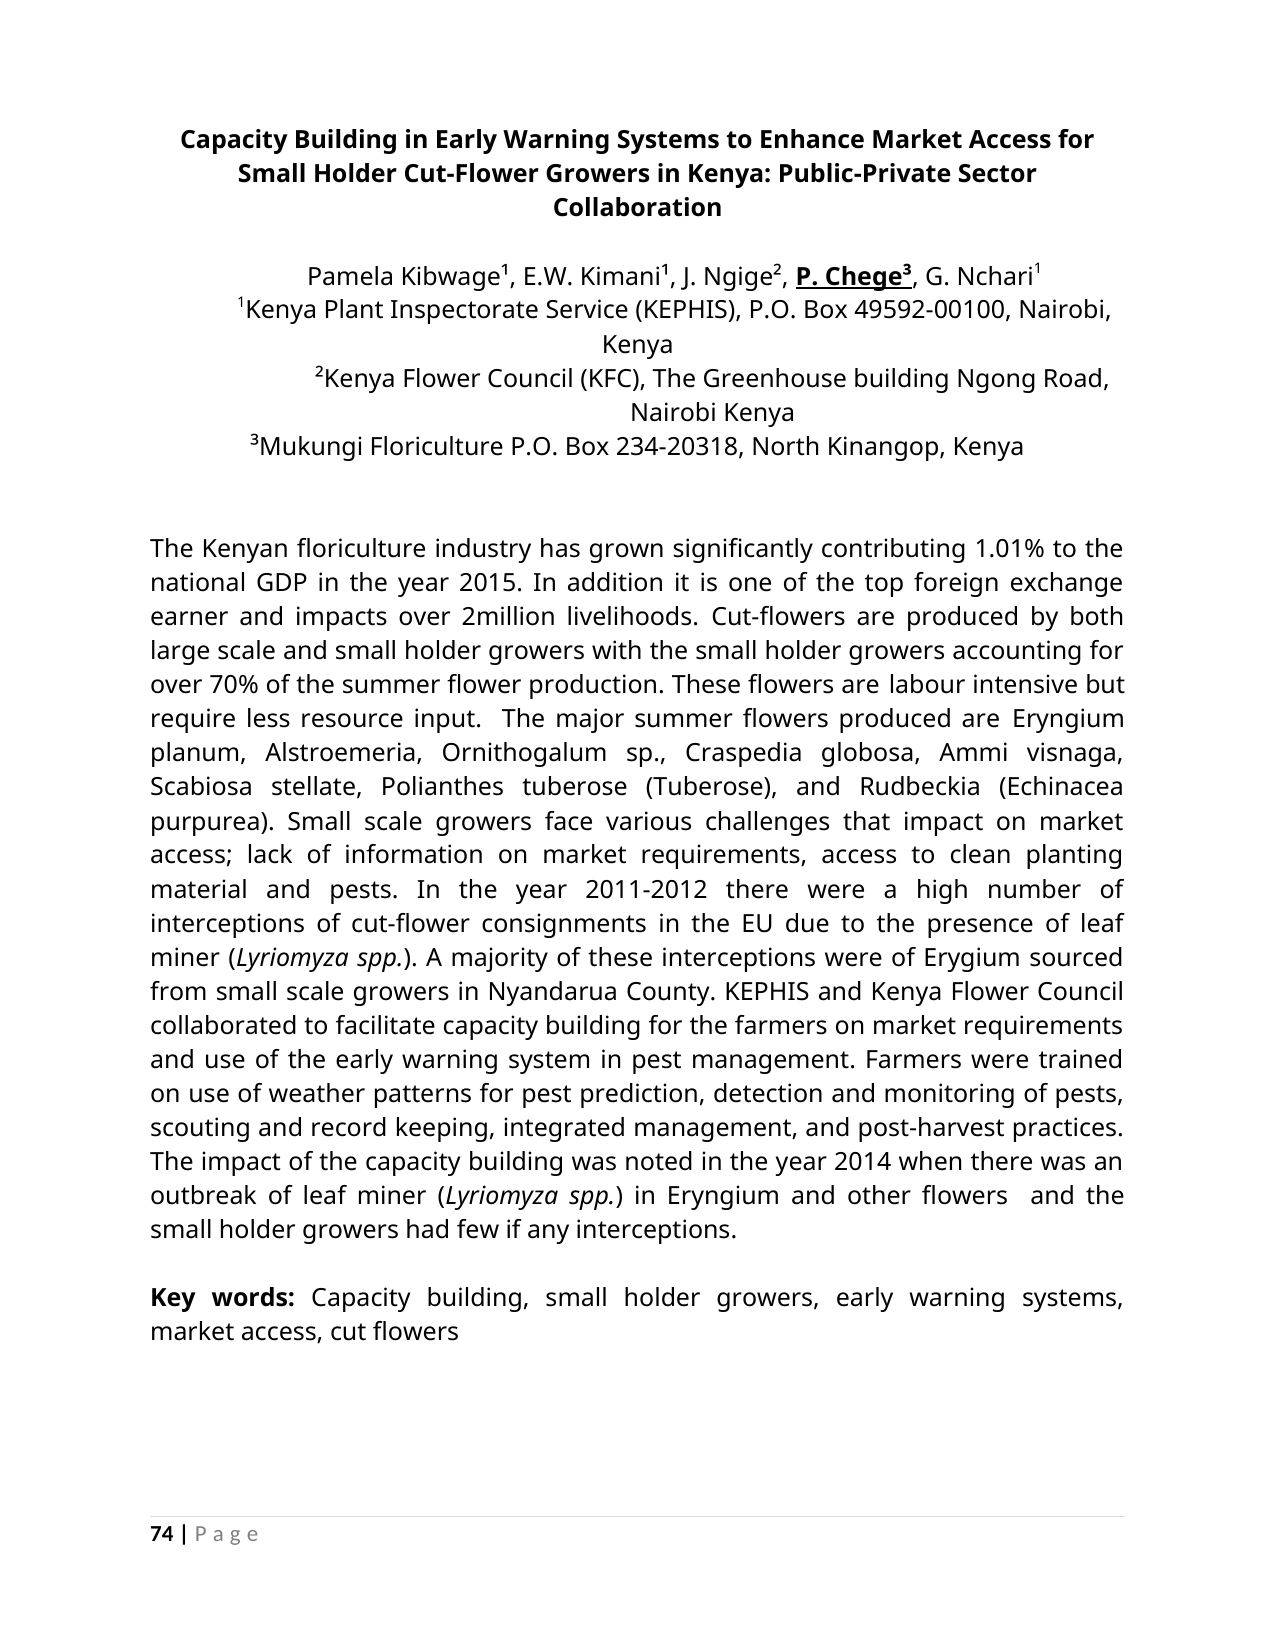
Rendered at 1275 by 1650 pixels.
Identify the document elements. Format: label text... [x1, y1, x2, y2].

text ³Mukungi Floriculture P.O. Box 234-20318, North Kinangop, Kenya [150, 428, 1125, 462]
text Pamela Kibwage¹, E.W. Kimani¹, J. Ngige², P. Chege³, G. Nchari1 [150, 258, 1125, 292]
text Key words: Capacity building, small holder growers, early warning systems, market access, cut flowers [150, 1280, 1125, 1348]
text Capacity Building in Early Warning Systems to Enhance Market Access for Small Holder Cut-Flower Growers in Kenya: Public-Private Sector Collaboration [150, 122, 1125, 224]
text ²Kenya Flower Council (KFC), The Greenhouse building Ngong Road, Nairobi Kenya [300, 360, 1125, 428]
text 1Kenya Plant Inspectorate Service (KEPHIS), P.O. Box 49592-00100, Nairobi, Kenya [150, 292, 1125, 360]
text The Kenyan floriculture industry has grown significantly contributing 1.01% to the national GDP in the year 2015. In addition it is one of the top foreign exchange earner and impacts over 2million livelihoods. Cut-flowers are produced by both large scale and small holder growers with the small holder growers accounting for over 70% of the summer flower production. These flowers are labour intensive but require less resource input. The major summer flowers produced are Eryngium planum, Alstroemeria, Ornithogalum sp., Craspedia globosa, Ammi visnaga, Scabiosa stellate, Polianthes tuberose (Tuberose), and Rudbeckia (Echinacea purpurea). Small scale growers face various challenges that impact on market access; lack of information on market requirements, access to clean planting material and pests. In the year 2011-2012 there were a high number of interceptions of cut-flower consignments in the EU due to the presence of leaf miner (Lyriomyza spp.). A majority of these interceptions were of Erygium sourced from small scale growers in Nyandarua County. KEPHIS and Kenya Flower Council collaborated to facilitate capacity building for the farmers on market requirements and use of the early warning system in pest management. Farmers were trained on use of weather patterns for pest prediction, detection and monitoring of pests, scouting and record keeping, integrated management, and post-harvest practices. The impact of the capacity building was noted in the year 2014 when there was an outbreak of leaf miner (Lyriomyza spp.) in Eryngium and other flowers and the small holder growers had few if any interceptions. [150, 531, 1125, 1246]
